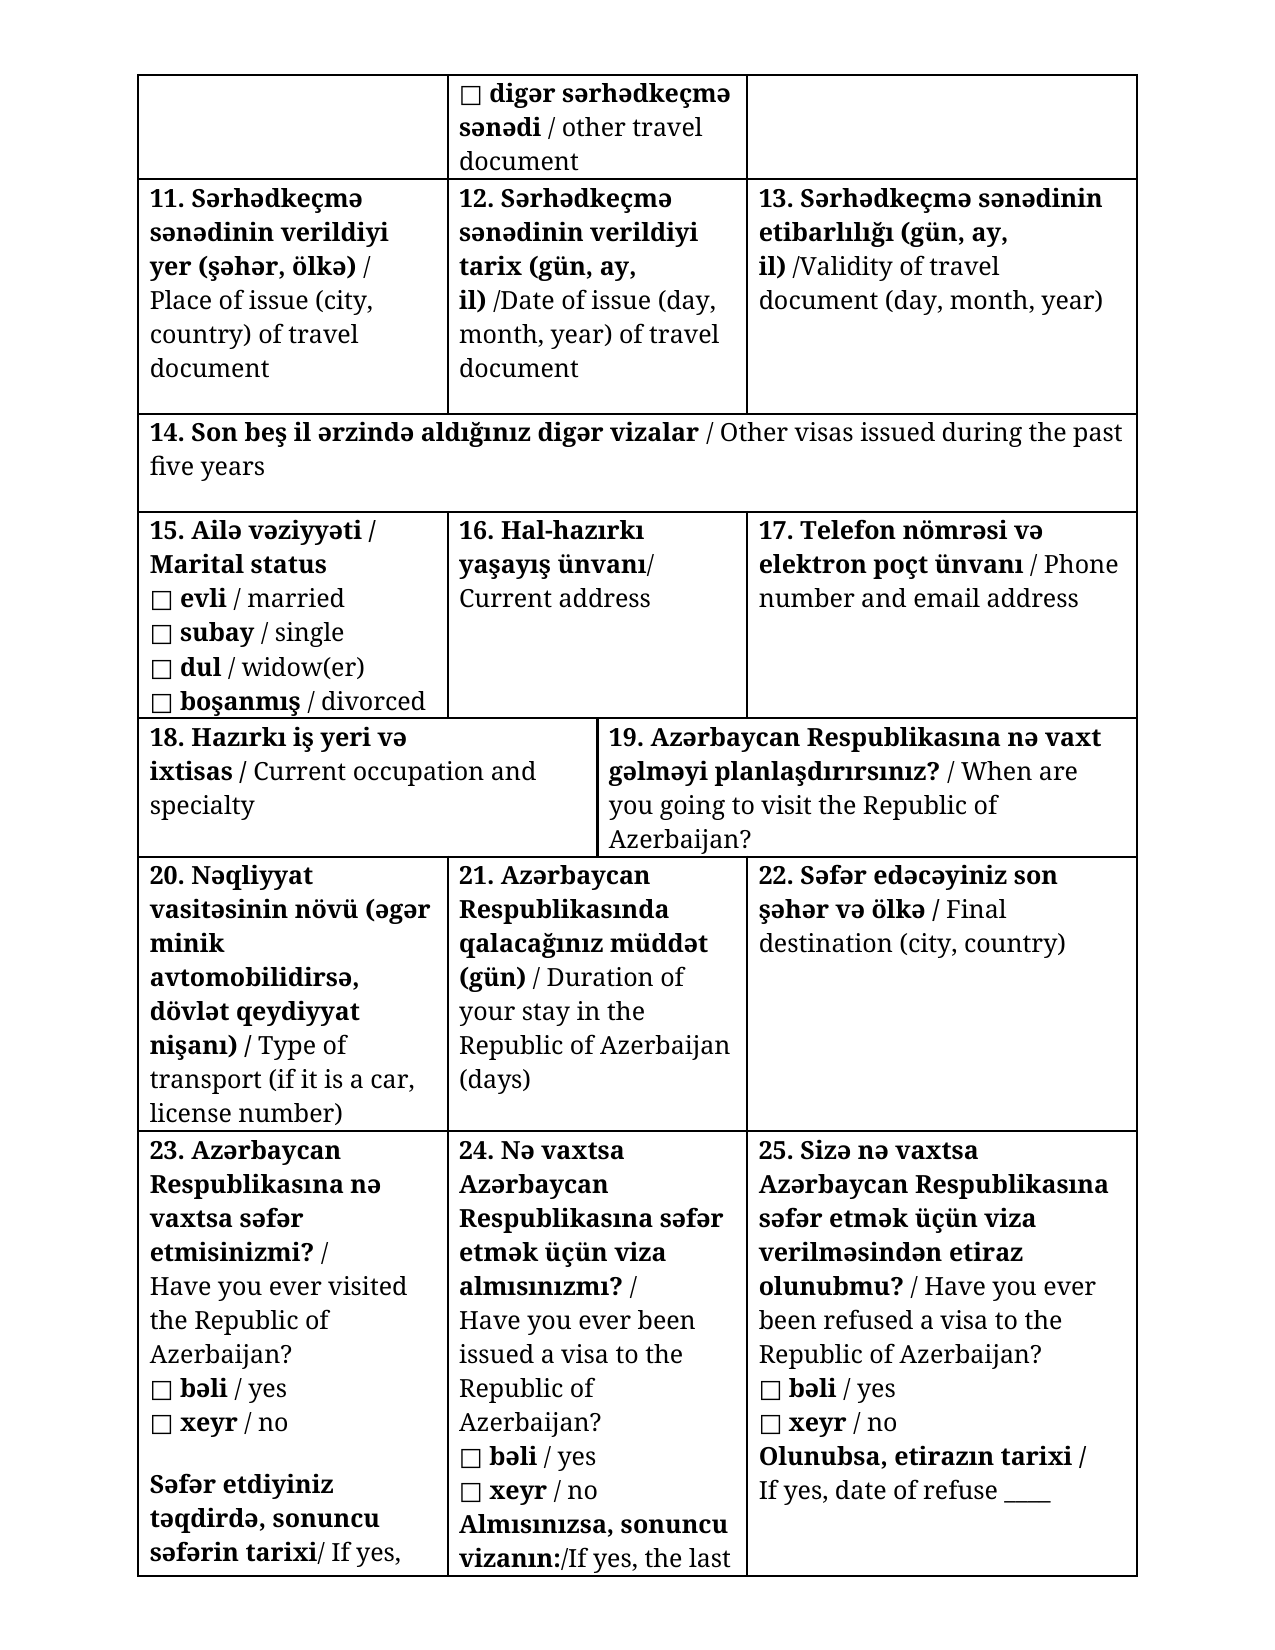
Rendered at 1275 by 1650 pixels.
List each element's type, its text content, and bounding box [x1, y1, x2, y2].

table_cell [139, 1132, 447, 1575]
table_cell 19. Azərbaycan Respublikasına nə vaxt gəlməyi planlaşdırırsınız? / When are you going to visit the Republic of Azerbaijan? [599, 719, 1136, 856]
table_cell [449, 76, 746, 178]
table_cell 21. Azərbaycan Respublikasında qalacağınız müddət (gün) / Duration of your stay in the Republic of Azerbaijan (days) [449, 858, 746, 1130]
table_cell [748, 76, 1136, 178]
table_cell 11. Sərhədkeçmə sənədinin verildiyi yer (şəhər, ölkə) / Place of issue (city, country) of travel document [139, 180, 447, 413]
table_cell 18. Hazırkı iş yeri və ixtisas / Current occupation and specialty [139, 719, 596, 856]
table_cell 12. Sərhədkeçmə sənədinin verildiyi tarix (gün, ay, il) /Date of issue (day, month, year) of travel document [449, 180, 746, 413]
table_cell 15. Ailə vəziyyəti / Marital status □ evli / married □ subay / single □ dul / widow(er) □ boşanmış / divorced [139, 513, 447, 717]
table_cell 20. Nəqliyyat vasitəsinin növü (əgər minik avtomobilidirsə, dövlət qeydiyyat nişanı) / Type of transport (if it is a car, license number) [139, 858, 447, 1130]
table_cell 17. Telefon nömrəsi və elektron poçt ünvanı / Phone number and email address [748, 513, 1136, 717]
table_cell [139, 76, 447, 178]
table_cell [748, 1132, 1136, 1575]
table_cell 22. Səfər edəcəyiniz son şəhər və ölkə / Final destination (city, country) [748, 858, 1136, 1130]
table_cell 14. Son beş il ərzində aldığınız digər vizalar / Other visas issued during the past five years [139, 415, 1136, 511]
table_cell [449, 1132, 746, 1575]
table_cell 16. Hal-hazırkı yaşayış ünvanı/ Current address [449, 513, 746, 717]
table_cell 13. Sərhədkeçmə sənədinin etibarlılığı (gün, ay, il) /Validity of travel document (day, month, year) [748, 180, 1136, 413]
